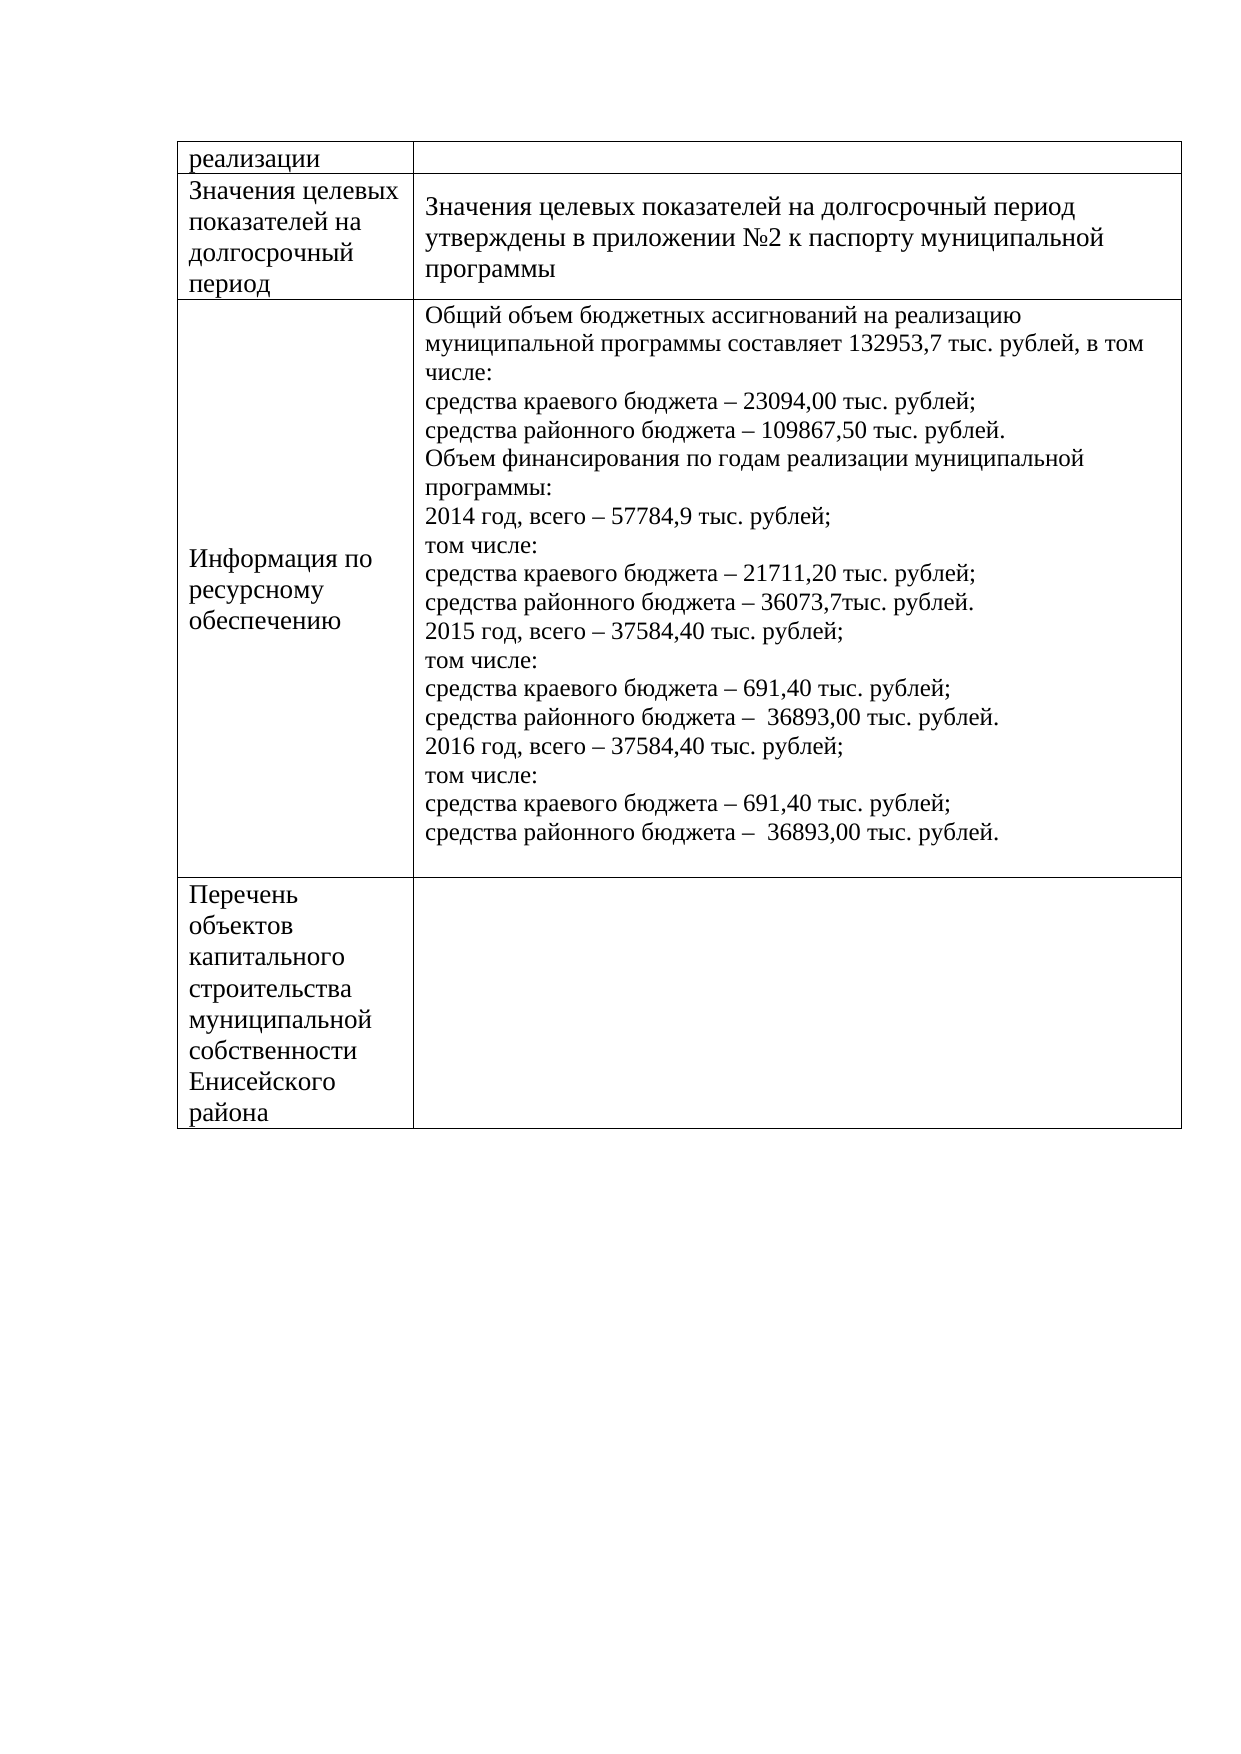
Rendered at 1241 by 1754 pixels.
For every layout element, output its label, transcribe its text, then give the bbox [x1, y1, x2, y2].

table_cell Значения целевых показателей на долгосрочный период утверждены в приложении №2 к паспорту муниципальной программы [414, 174, 1181, 299]
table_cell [414, 142, 1181, 173]
table_cell Значения целевых показателей на долгосрочный период [178, 174, 413, 299]
table_cell Перечень объектов капитального строительства муниципальной собственности Енисейского района [178, 878, 413, 1127]
table_cell Общий объем бюджетных ассигнований на реализацию муниципальной программы составляет 132953,7 тыс. рублей, в том числе: средства краевого бюджета – 23094,00 тыс. рублей; средства районного бюджета – 109867,50 тыс. рублей. Объем финансирования по годам реализации муниципальной программы: 2014 год, всего – 57784,9 тыс. рублей; том числе: средства краевого бюджета – 21711,20 тыс. рублей; средства районного бюджета – 36073,7тыс. рублей. 2015 год, всего – 37584,40 тыс. рублей; том числе: средства краевого бюджета – 691,40 тыс. рублей; средства районного бюджета – 36893,00 тыс. рублей. 2016 год, всего – 37584,40 тыс. рублей; том числе: средства краевого бюджета – 691,40 тыс. рублей; средства районного бюджета – 36893,00 тыс. рублей. [414, 300, 1181, 877]
table_cell [414, 878, 1181, 1127]
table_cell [178, 142, 413, 173]
table_cell Информация по ресурсному обеспечению [178, 300, 413, 877]
